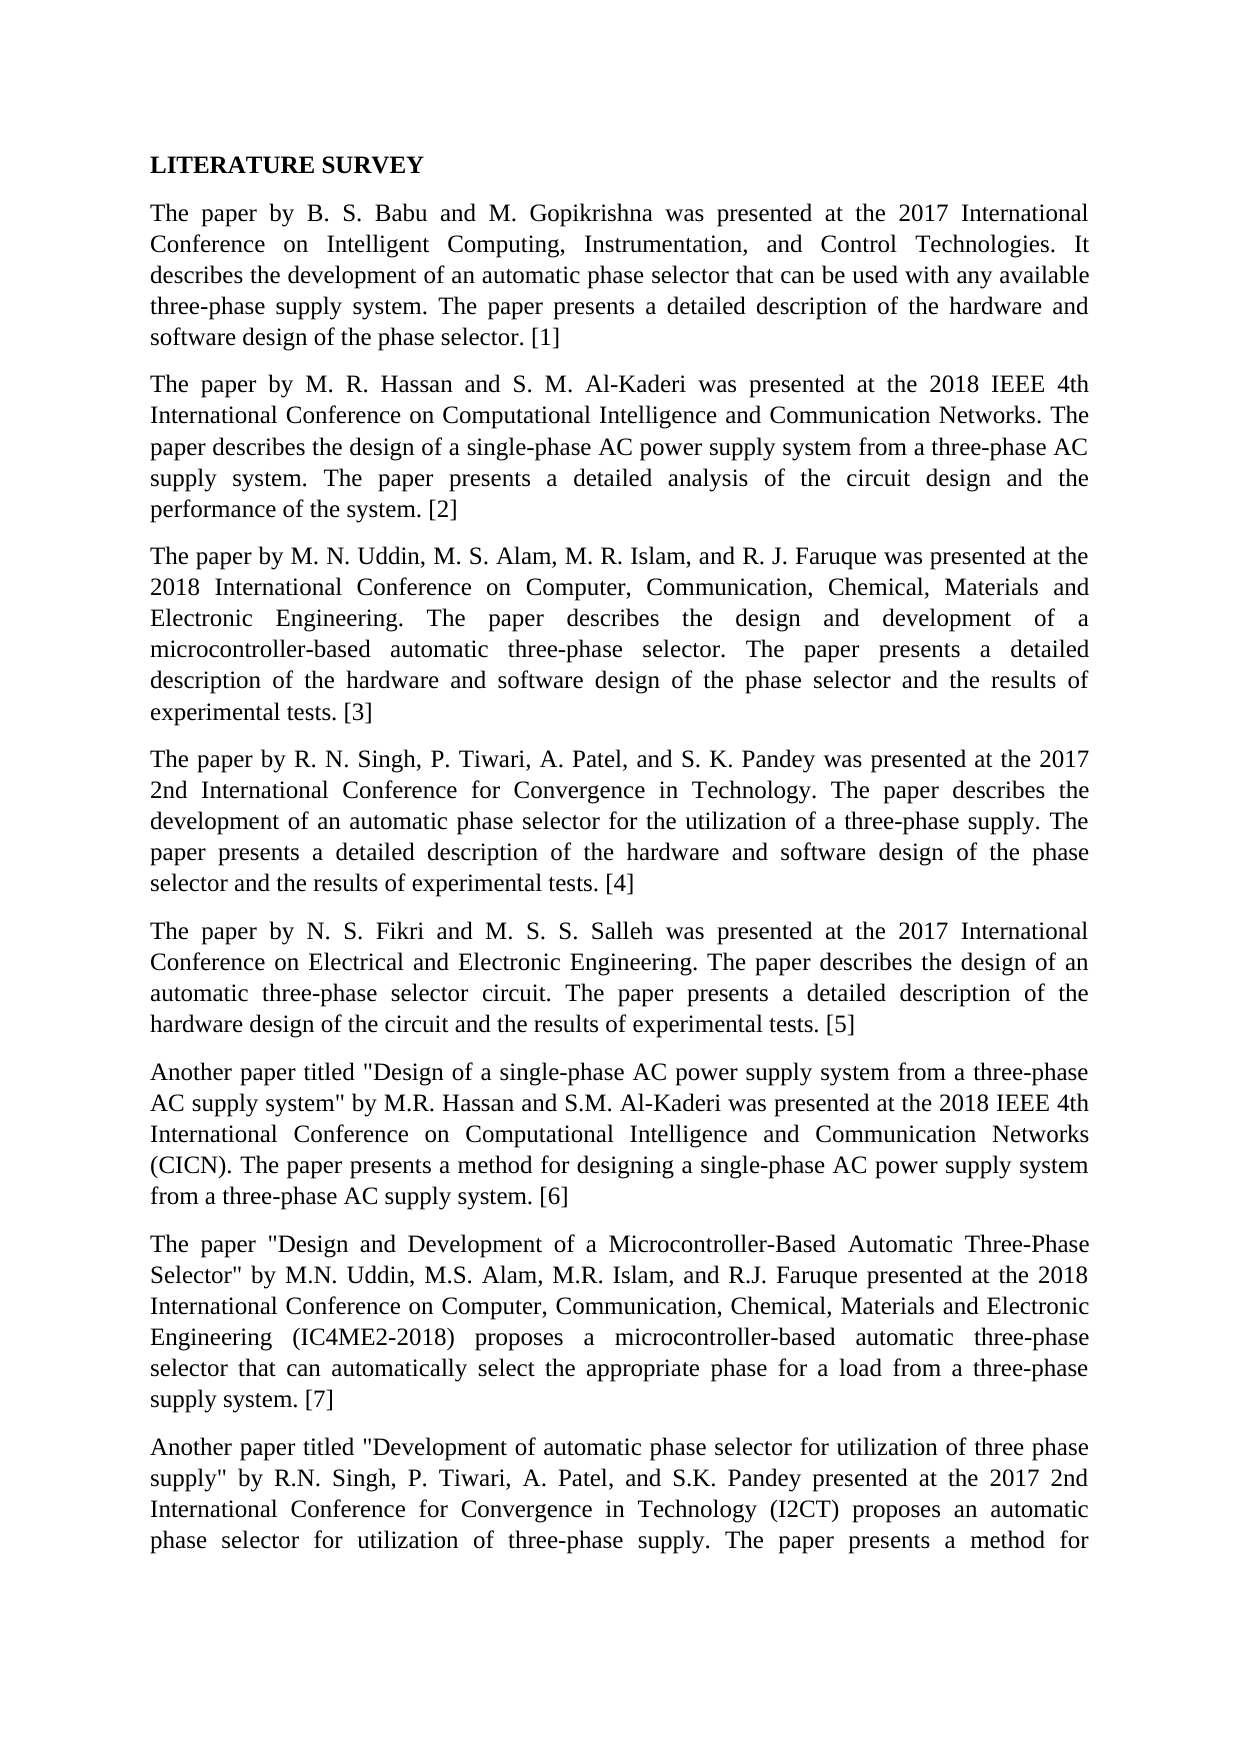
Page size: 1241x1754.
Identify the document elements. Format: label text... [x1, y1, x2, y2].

text The paper by B. S. Babu and M. Gopikrishna was presented at the 2017 International Conference on Intelligent Computing, Instrumentation, and Control Technologies. It describes the development of an automatic phase selector that can be used with any available three-phase supply system. The paper presents a detailed description of the hardware and software design of the phase selector. [1] [150, 198, 1090, 351]
text LITERATURE SURVEY [150, 150, 1090, 179]
text The paper by M. R. Hassan and S. M. Al-Kaderi was presented at the 2018 IEEE 4th International Conference on Computational Intelligence and Communication Networks. The paper describes the design of a single-phase AC power supply system from a three-phase AC supply system. The paper presents a detailed analysis of the circuit design and the performance of the system. [2] [150, 369, 1090, 522]
text The paper by R. N. Singh, P. Tiwari, A. Patel, and S. K. Pandey was presented at the 2017 2nd International Conference for Convergence in Technology. The paper describes the development of an automatic phase selector for the utilization of a three-phase supply. The paper presents a detailed description of the hardware and software design of the phase selector and the results of experimental tests. [4] [150, 744, 1090, 897]
text Another paper titled "Design of a single-phase AC power supply system from a three-phase AC supply system" by M.R. Hassan and S.M. Al-Kaderi was presented at the 2018 IEEE 4th International Conference on Computational Intelligence and Communication Networks (CICN). The paper presents a method for designing a single-phase AC power supply system from a three-phase AC supply system. [6] [150, 1057, 1090, 1210]
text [150, 1432, 1090, 1554]
text The paper "Design and Development of a Microcontroller-Based Automatic Three-Phase Selector" by M.N. Uddin, M.S. Alam, M.R. Islam, and R.J. Faruque presented at the 2018 International Conference on Computer, Communication, Chemical, Materials and Electronic Engineering (IC4ME2-2018) proposes a microcontroller-based automatic three-phase selector that can automatically select the appropriate phase for a load from a three-phase supply system. [7] [150, 1229, 1090, 1413]
text The paper by M. N. Uddin, M. S. Alam, M. R. Islam, and R. J. Faruque was presented at the 2018 International Conference on Computer, Communication, Chemical, Materials and Electronic Engineering. The paper describes the design and development of a microcontroller-based automatic three-phase selector. The paper presents a detailed description of the hardware and software design of the phase selector and the results of experimental tests. [3] [150, 541, 1090, 725]
text The paper by N. S. Fikri and M. S. S. Salleh was presented at the 2017 International Conference on Electrical and Electronic Engineering. The paper describes the design of an automatic three-phase selector circuit. The paper presents a detailed description of the hardware design of the circuit and the results of experimental tests. [5] [150, 916, 1090, 1038]
